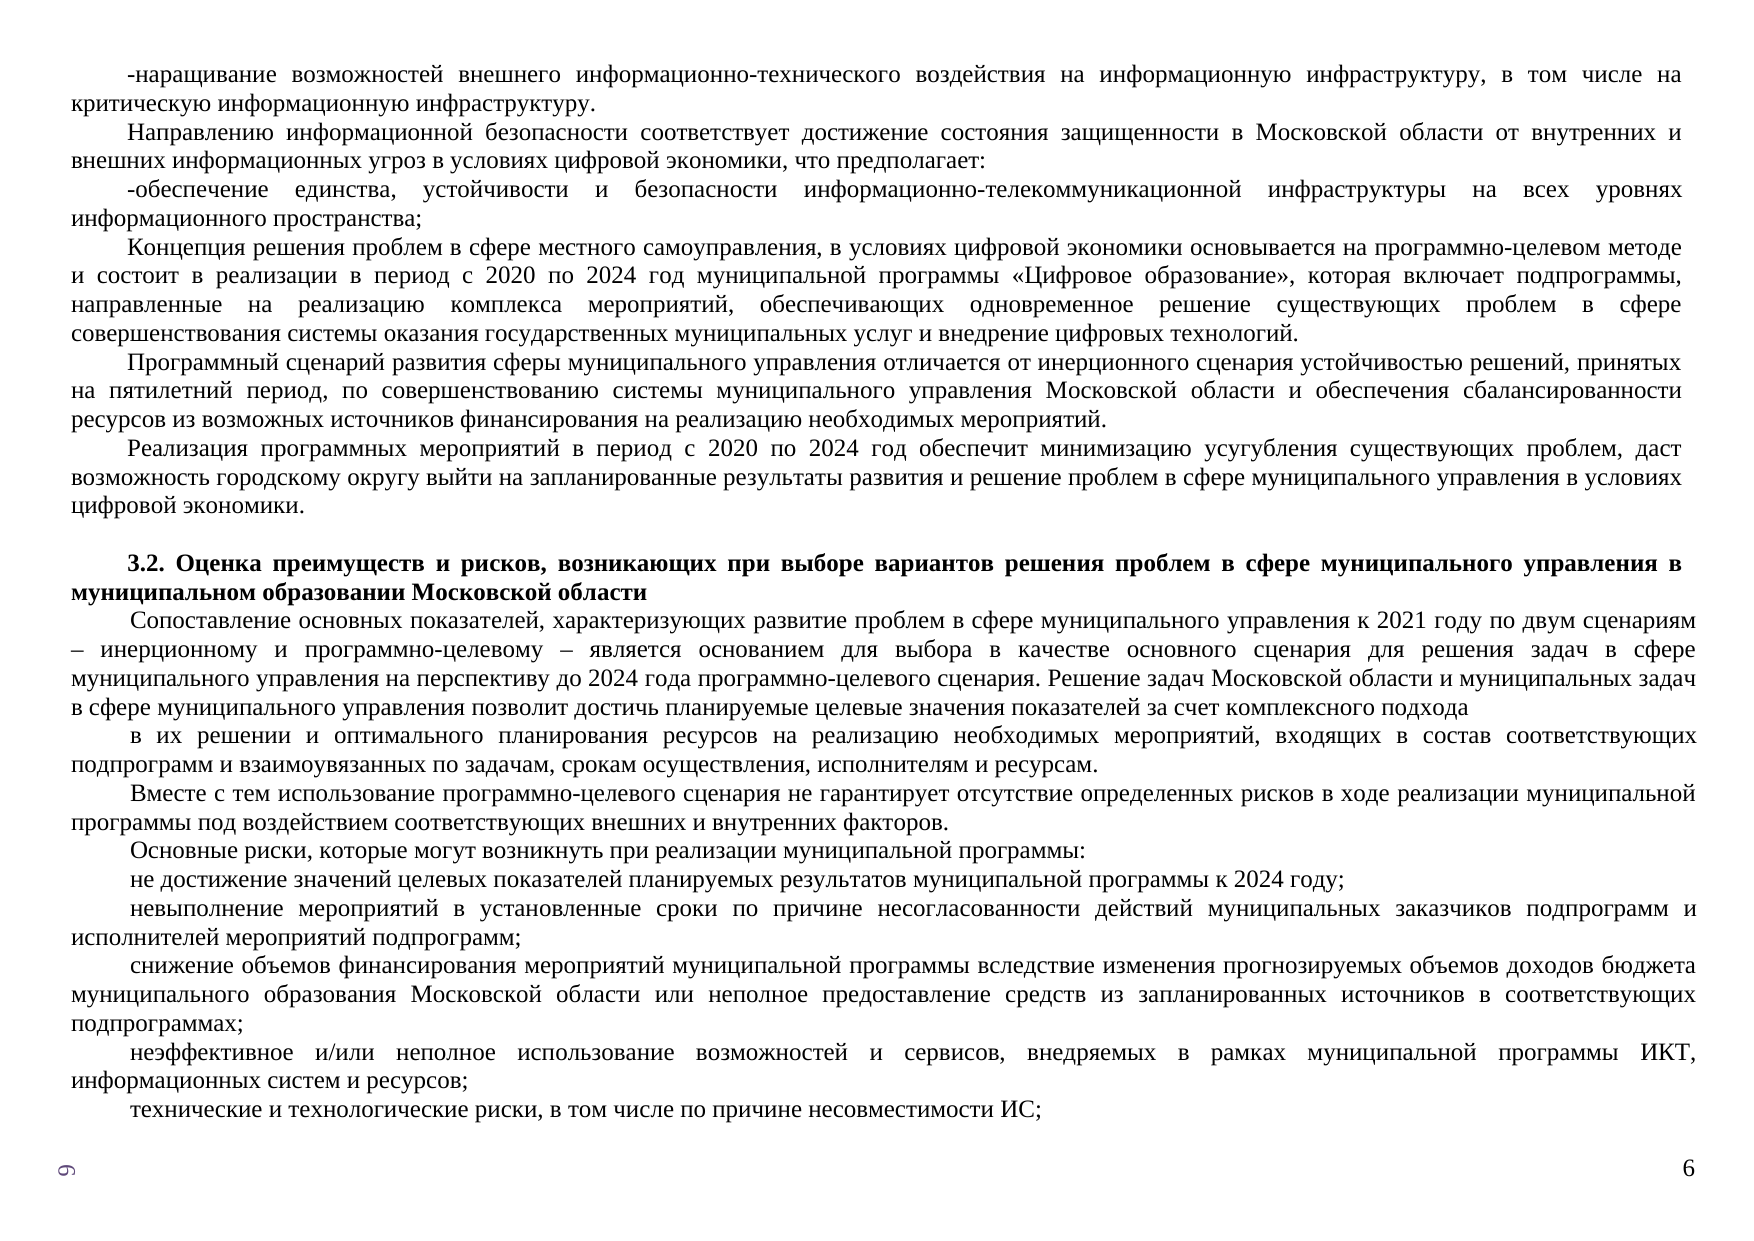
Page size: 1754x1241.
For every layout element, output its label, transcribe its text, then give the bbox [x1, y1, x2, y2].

text Сопоставление основных показателей, характеризующих развитие проблем в сфере муниципального управления к 2021 году по двум сценариям – инерционному и программно-целевому – является основанием для выбора в качестве основного сценария для решения задач в сфере муниципального управления на перспективу до 2024 года программно-целевого сценария. Решение задач Московской области и муниципальных задач в сфере муниципального управления позволит достичь планируемые целевые значения показателей за счет комплексного подхода [71, 605, 1698, 720]
text Реализация программных мероприятий в период с 2020 по 2024 год обеспечит минимизацию усугубления существующих проблем, даст возможность городскому округу выйти на запланированные результаты развития и решение проблем в сфере муниципального управления в условиях цифровой экономики. [71, 433, 1683, 519]
text невыполнение мероприятий в установленные сроки по причине несогласованности действий муниципальных заказчиков подпрограмм и исполнителей мероприятий подпрограмм; [71, 893, 1698, 950]
text Основные риски, которые могут возникнуть при реализации муниципальной программы: [71, 835, 1698, 864]
text неэффективное и/или неполное использование возможностей и сервисов, внедряемых в рамках муниципальной программы ИКТ, информационных систем и ресурсов; [71, 1037, 1698, 1094]
text Направлению информационной безопасности соответствует достижение состояния защищенности в Московской области от внутренних и внешних информационных угроз в условиях цифровой экономики, что предполагает: [71, 117, 1683, 174]
text 3.2. Оценка преимуществ и рисков, возникающих при выборе вариантов решения проблем в сфере муниципального управления в муниципальном образовании Московской области [71, 548, 1683, 605]
text Программный сценарий развития сферы муниципального управления отличается от инерционного сценария устойчивостью решений, принятых на пятилетний период, по совершенствованию системы муниципального управления Московской области и обеспечения сбалансированности ресурсов из возможных источников финансирования на реализацию необходимых мероприятий. [71, 347, 1683, 433]
text Вместе с тем использование программно-целевого сценария не гарантирует отсутствие определенных рисков в ходе реализации муниципальной программы под воздействием соответствующих внешних и внутренних факторов. [71, 778, 1698, 835]
text -обеспечение единства, устойчивости и безопасности информационно-телекоммуникационной инфраструктуры на всех уровнях информационного пространства; [71, 174, 1683, 232]
text Концепция решения проблем в сфере местного самоуправления, в условиях цифровой экономики основывается на программно-целевом методе и состоит в реализации в период с 2020 по 2024 год муниципальной программы «Цифровое образование», которая включает подпрограммы, направленные на реализацию комплекса мероприятий, обеспечивающих одновременное решение существующих проблем в сфере совершенствования системы оказания государственных муниципальных услуг и внедрение цифровых технологий. [71, 232, 1683, 347]
text не достижение значений целевых показателей планируемых результатов муниципальной программы к 2024 году; [71, 864, 1698, 893]
text в их решении и оптимального планирования ресурсов на реализацию необходимых мероприятий, входящих в состав соответствующих подпрограмм и взаимоувязанных по задачам, срокам осуществления, исполнителям и ресурсам. [71, 720, 1698, 778]
text технические и технологические риски, в том числе по причине несовместимости ИС; [71, 1094, 1698, 1123]
text снижение объемов финансирования мероприятий муниципальной программы вследствие изменения прогнозируемых объемов доходов бюджета муниципального образования Московской области или неполное предоставление средств из запланированных источников в соответствующих подпрограммах; [71, 950, 1698, 1037]
text -наращивание возможностей внешнего информационно-технического воздействия на информационную инфраструктуру, в том числе на критическую информационную инфраструктуру. [71, 59, 1683, 117]
